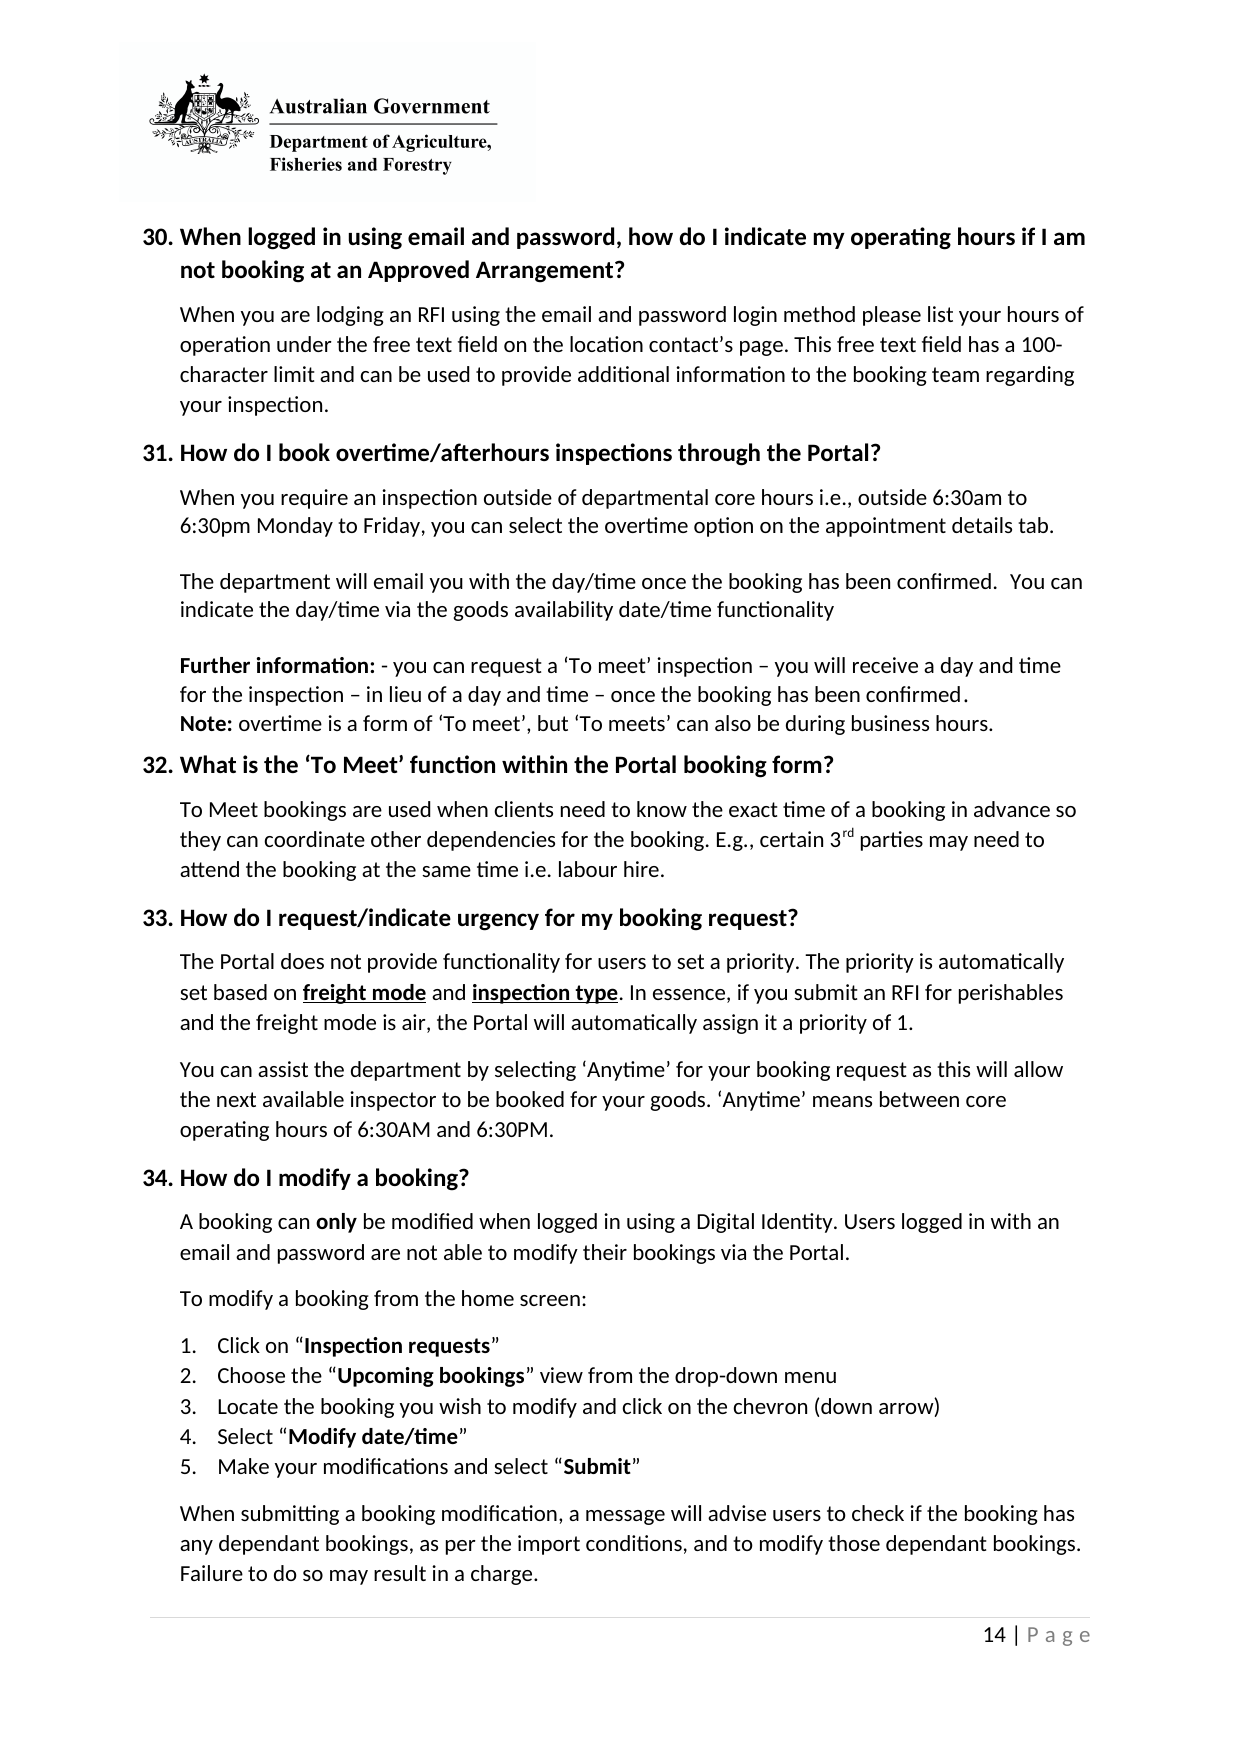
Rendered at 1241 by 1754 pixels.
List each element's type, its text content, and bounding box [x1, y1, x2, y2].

text Note: overtime is a form of ‘To meet’, but ‘To meets’ can also be during business hours. [150, 709, 1090, 737]
text When submitting a booking modification, a message will advise users to check if the booking has any dependant bookings, as per the import conditions, and to modify those dependant bookings. Failure to do so may result in a charge. [179, 1499, 1090, 1587]
list Make your modifications and select “Submit” [179, 1452, 1090, 1480]
list Locate the booking you wish to modify and click on the chevron (down arrow) [179, 1392, 1090, 1420]
list Choose the “Upcoming bookings” view from the drop-down menu [179, 1362, 1090, 1389]
subtitle How do I book overtime/afterhours inspections through the Portal? [142, 437, 1090, 468]
subtitle How do I request/indicate urgency for my booking request? [142, 902, 1090, 932]
text The Portal does not provide functionality for users to set a priority. The priority is automatically set based on freight mode and inspection type. In essence, if you submit an RFI for perishables and the freight mode is air, the Portal will automatically assign it a priority of 1. [179, 947, 1090, 1036]
text Further information: - you can request a ‘To meet’ inspection – you will receive a day and time for the inspection – in lieu of a day and time – once the booking has been confirmed. [179, 651, 1090, 709]
picture [119, 42, 536, 202]
text A booking can only be modified when logged in using a Digital Identity. Users logged in with an email and password are not able to modify their bookings via the Portal. [179, 1207, 1090, 1266]
list Select “Modify date/time” [179, 1422, 1090, 1450]
text To modify a booking from the home screen: [179, 1284, 1090, 1312]
subtitle How do I modify a booking? [142, 1162, 1090, 1192]
list Click on “Inspection requests” [179, 1331, 1090, 1359]
text You can assist the department by selecting ‘Anytime’ for your booking request as this will allow the next available inspector to be booked for your goods. ‘Anytime’ means between core operating hours of 6:30AM and 6:30PM. [179, 1055, 1090, 1143]
text The department will email you with the day/time once the booking has been confirmed. You can indicate the day/time via the goods availability date/time functionality [179, 567, 1090, 623]
subtitle What is the ‘To Meet’ function within the Portal booking form? [142, 749, 1090, 780]
subtitle When logged in using email and password, how do I indicate my operating hours if I am not booking at an Approved Arrangement? [142, 222, 1090, 285]
text When you are lodging an RFI using the email and password login method please list your hours of operation under the free text field on the location contact’s page. This free text field has a 100-character limit and can be used to provide additional information to the booking team regarding your inspection. [179, 300, 1090, 418]
text When you require an inspection outside of departmental core hours i.e., outside 6:30am to 6:30pm Monday to Friday, you can select the overtime option on the appointment details tab. [179, 483, 1090, 539]
text To Meet bookings are used when clients need to know the exact time of a booking in advance so they can coordinate other dependencies for the booking. E.g., certain 3rd parties may need to attend the booking at the same time i.e. labour hire. [179, 795, 1090, 883]
